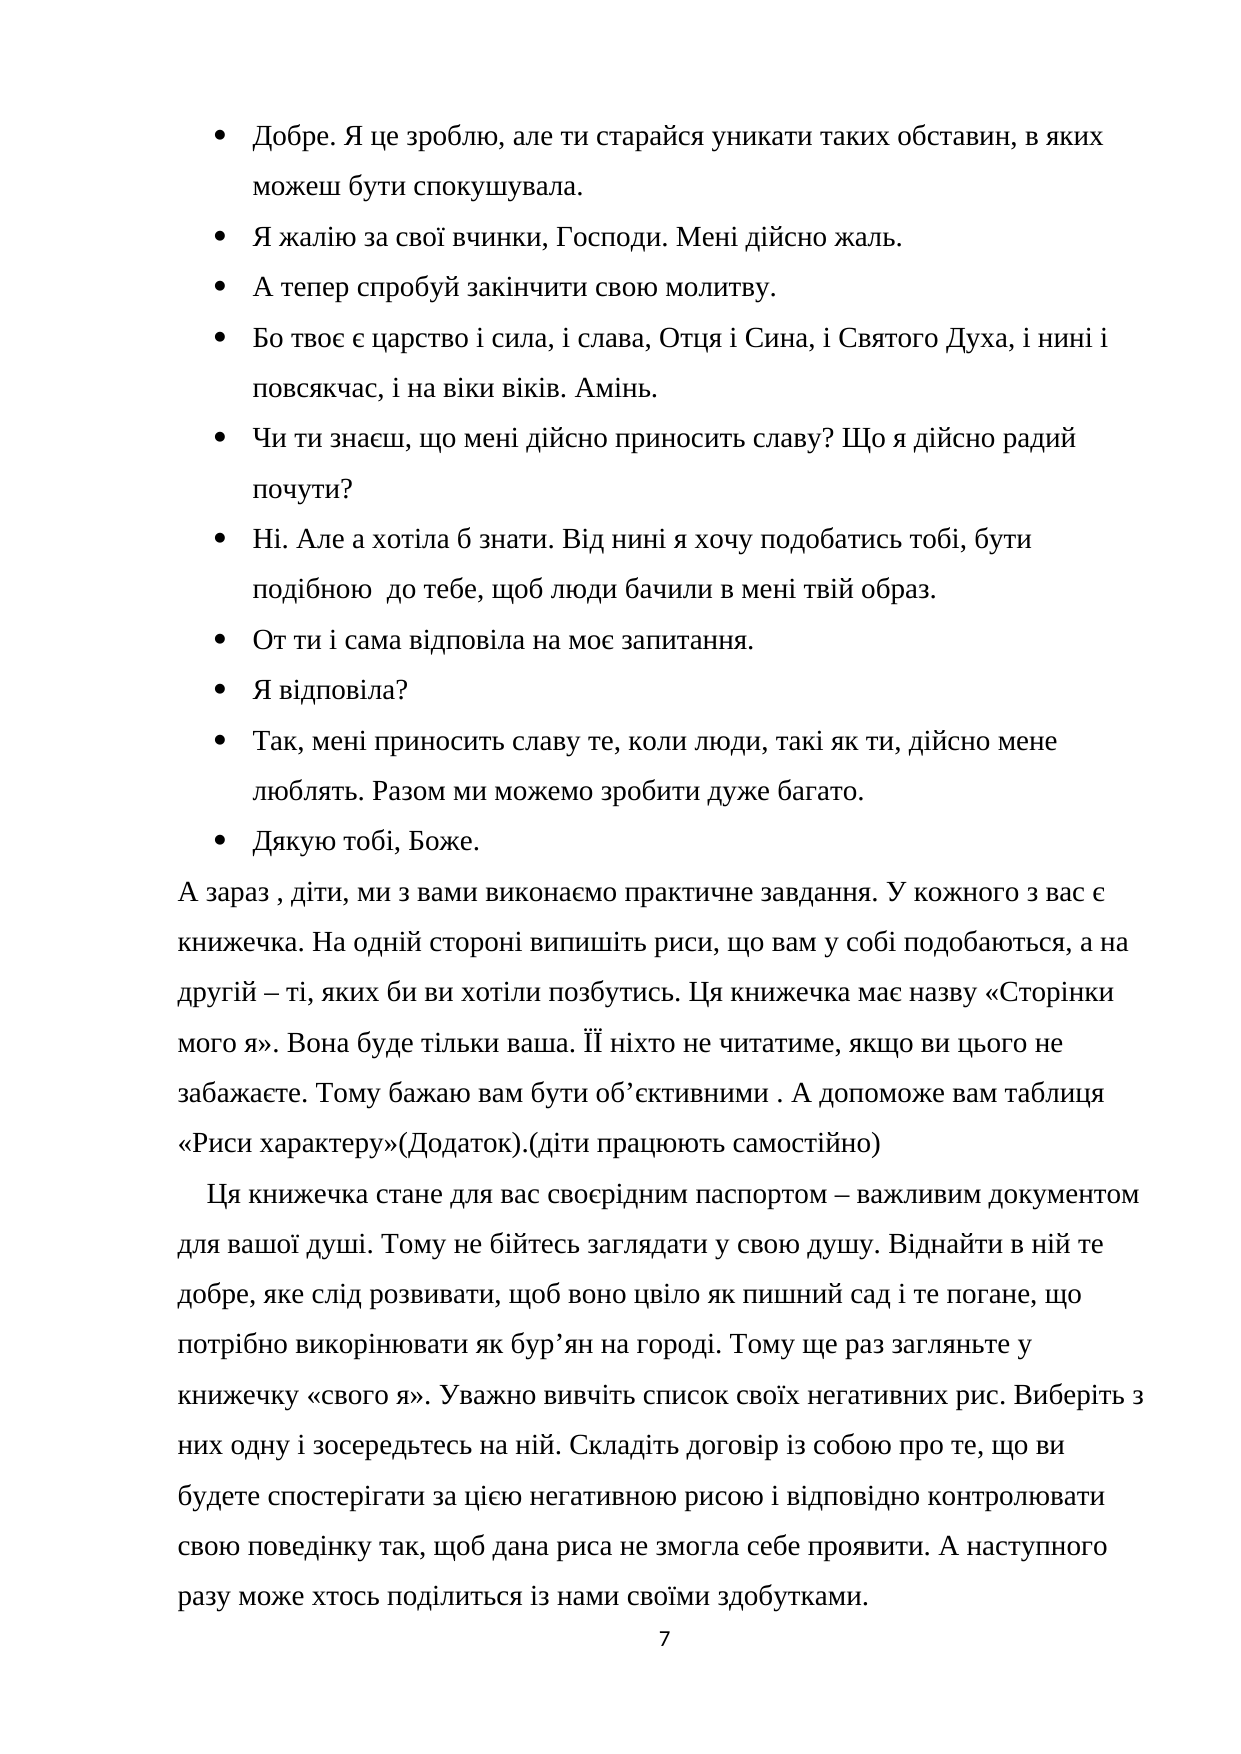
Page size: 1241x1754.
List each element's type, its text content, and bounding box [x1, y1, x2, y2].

list Бо твоє є царство і сила, і слава, Отця і Сина, і Святого Духа, і нині і повсякчас, і на віки віків. Амінь. [215, 320, 1152, 404]
text Ця книжечка стане для вас своєрідним паспортом – важливим документом для вашої душі. Тому не бійтесь заглядати у свою душу. Віднайти в ній те добре, яке слід розвивати, щоб воно цвіло як пишний сад і те погане, що потрібно викорінювати як бур’ян на городі. Тому ще раз загляньте у книжечку «свого я». Уважно вивчіть список своїх негативних рис. Виберіть з них одну і зосередьтесь на ній. Складіть договір із собою про те, що ви будете спостерігати за цією негативною рисою і відповідно контролювати свою поведінку так, щоб дана риса не змогла себе проявити. А наступного разу може хтось поділиться із нами своїми здобутками. [177, 1176, 1152, 1612]
list Добре. Я це зроблю, але ти старайся уникати таких обставин, в яких можеш бути спокушувала. [215, 118, 1152, 202]
list От ти і сама відповіла на моє запитання. [215, 622, 1152, 656]
list Так, мені приносить славу те, коли люди, такі як ти, дійсно мене люблять. Разом ми можемо зробити дуже багато. [215, 723, 1152, 807]
list Чи ти знаєш, що мені дійсно приносить славу? Що я дійсно радий почути? [215, 420, 1152, 504]
text А зараз , діти, ми з вами виконаємо практичне завдання. У кожного з вас є книжечка. На одній стороні випишіть риси, що вам у собі подобаються, а на другій – ті, яких би ви хотіли позбутись. Ця книжечка має назву «Сторінки мого я». Вона буде тільки ваша. ЇЇ ніхто не читатиме, якщо ви цього не забажаєте. Тому бажаю вам бути об’єктивними . А допоможе вам таблиця «Риси характеру»(Додаток).(діти працюють самостійно) [177, 874, 1152, 1159]
list Я відповіла? [215, 672, 1152, 706]
list Ні. Але а хотіла б знати. Від нині я хочу подобатись тобі, бути подібною до тебе, щоб люди бачили в мені твій образ. [215, 521, 1152, 605]
list Я жалію за свої вчинки, Господи. Мені дійсно жаль. [215, 219, 1152, 252]
list А тепер спробуй закінчити свою молитву. [215, 269, 1152, 303]
list Дякую тобі, Боже. [215, 823, 1152, 857]
